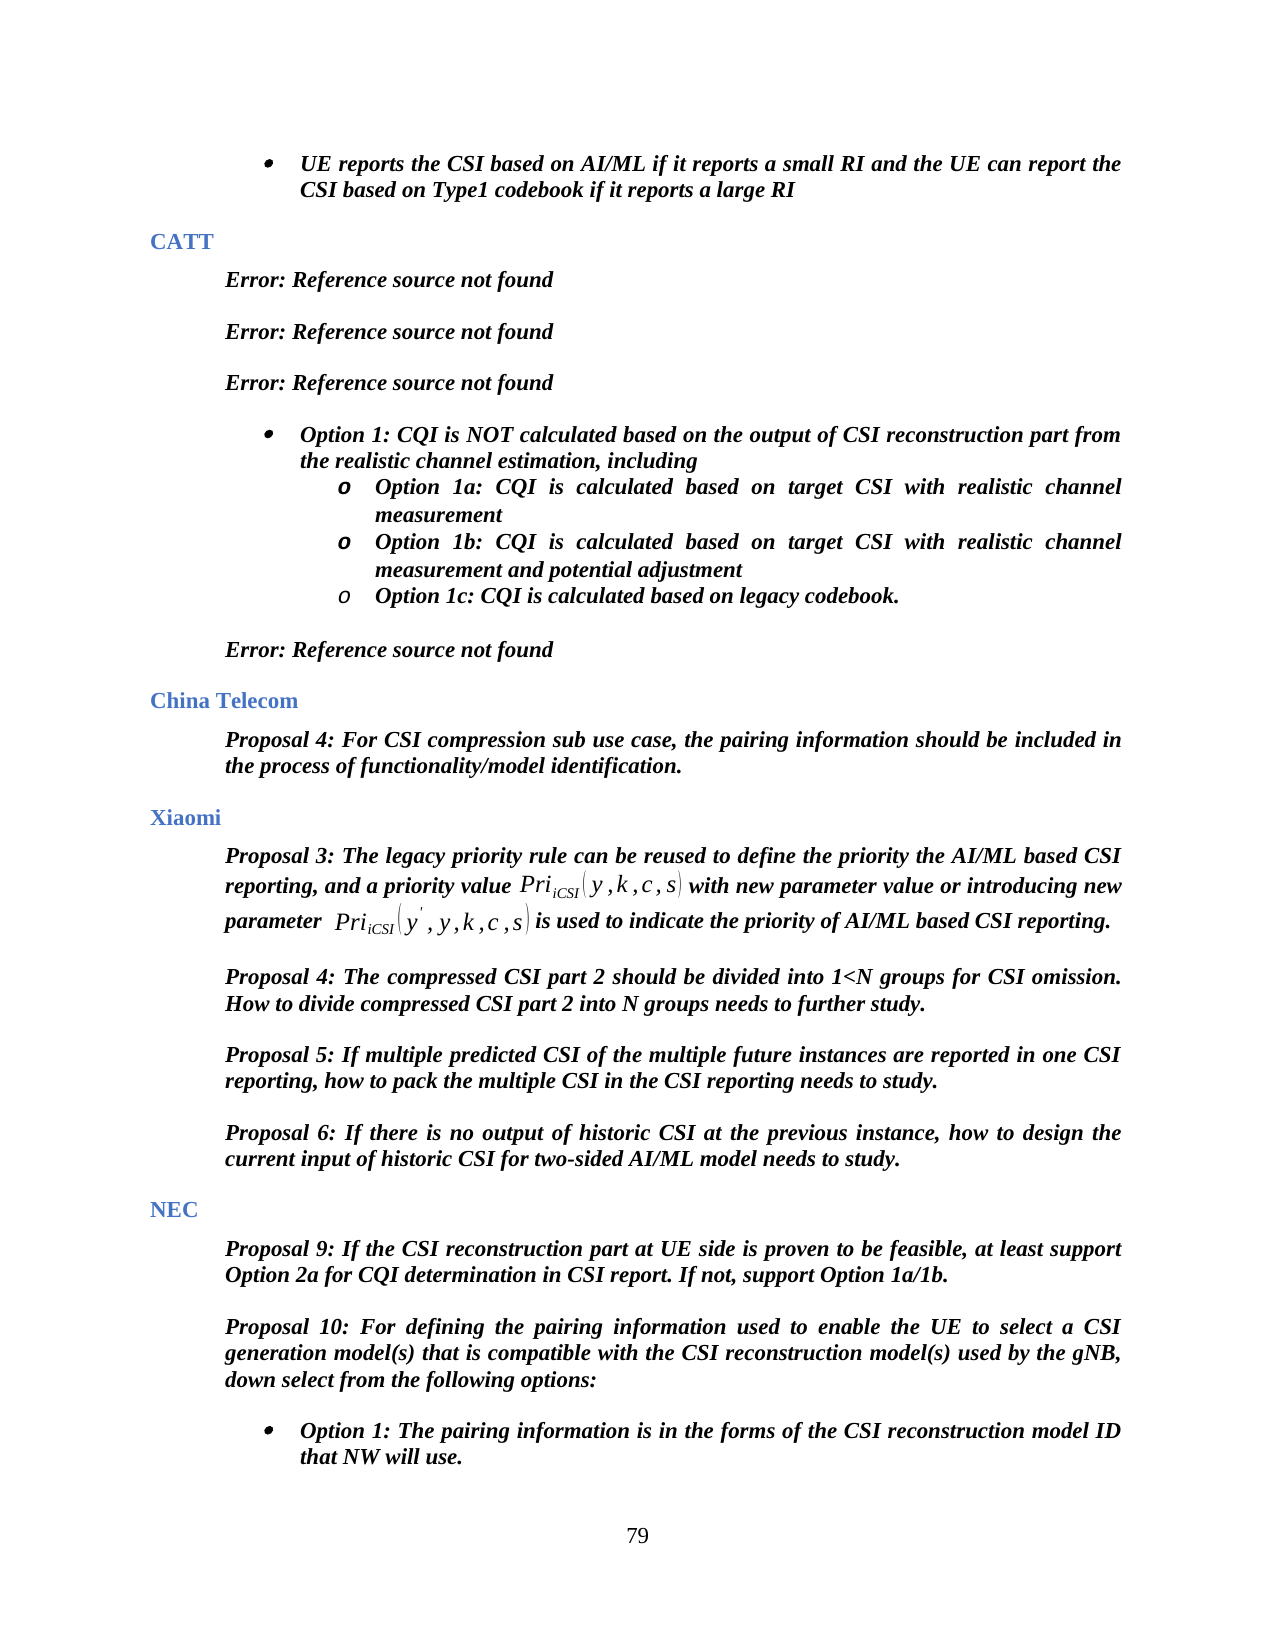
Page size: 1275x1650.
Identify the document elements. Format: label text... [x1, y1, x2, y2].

text Proposal 3: The legacy priority rule can be reused to define the priority the AI/ML based CSI reporting, and a priority value with new parameter value or introducing new parameter is used to indicate the priority of AI/ML based CSI reporting. [225, 842, 1125, 938]
text Proposal 9: If the CSI reconstruction part at UE side is proven to be feasible, at least support Option 2a for CQI determination in CSI report. If not, support Option 1a/1b. [225, 1235, 1125, 1288]
list Option 1b: CQI is calculated based on target CSI with realistic channel measurement and potential adjustment [337, 528, 1125, 582]
text Proposal 4: For CSI compression sub use case, the pairing information should be included in the process of functionality/model identification. [225, 726, 1125, 779]
text Proposal 10: For defining the pairing information used to enable the UE to select a CSI generation model(s) that is compatible with the CSI reconstruction model(s) used by the gNB, down select from the following options: [225, 1313, 1125, 1392]
text China Telecom [150, 687, 1125, 713]
text Xiaomi [150, 804, 1125, 830]
list Option 1: CQI is NOT calculated based on the output of CSI reconstruction part from the realistic channel estimation, including [262, 421, 1125, 473]
text CATT [150, 228, 1125, 254]
text Proposal 4: The compressed CSI part 2 should be divided into 1<N groups for CSI omission. How to divide compressed CSI part 2 into N groups needs to further study. [225, 963, 1125, 1016]
text Proposal 5: If multiple predicted CSI of the multiple future instances are reported in one CSI reporting, how to pack the multiple CSI in the CSI reporting needs to study. [225, 1041, 1125, 1094]
text Proposal 6: If there is no output of historic CSI at the previous instance, how to design the current input of historic CSI for two-sided AI/ML model needs to study. [225, 1119, 1125, 1171]
list Option 1c: CQI is calculated based on legacy codebook. [337, 582, 1125, 611]
list UE reports the CSI based on AI/ML if it reports a small RI and the UE can report the CSI based on Type1 codebook if it reports a large RI [262, 150, 1125, 203]
list Option 1: The pairing information is in the forms of the CSI reconstruction model ID that NW will use. [262, 1417, 1125, 1470]
list Option 1a: CQI is calculated based on target CSI with realistic channel measurement [337, 473, 1125, 528]
text NEC [150, 1196, 1125, 1223]
